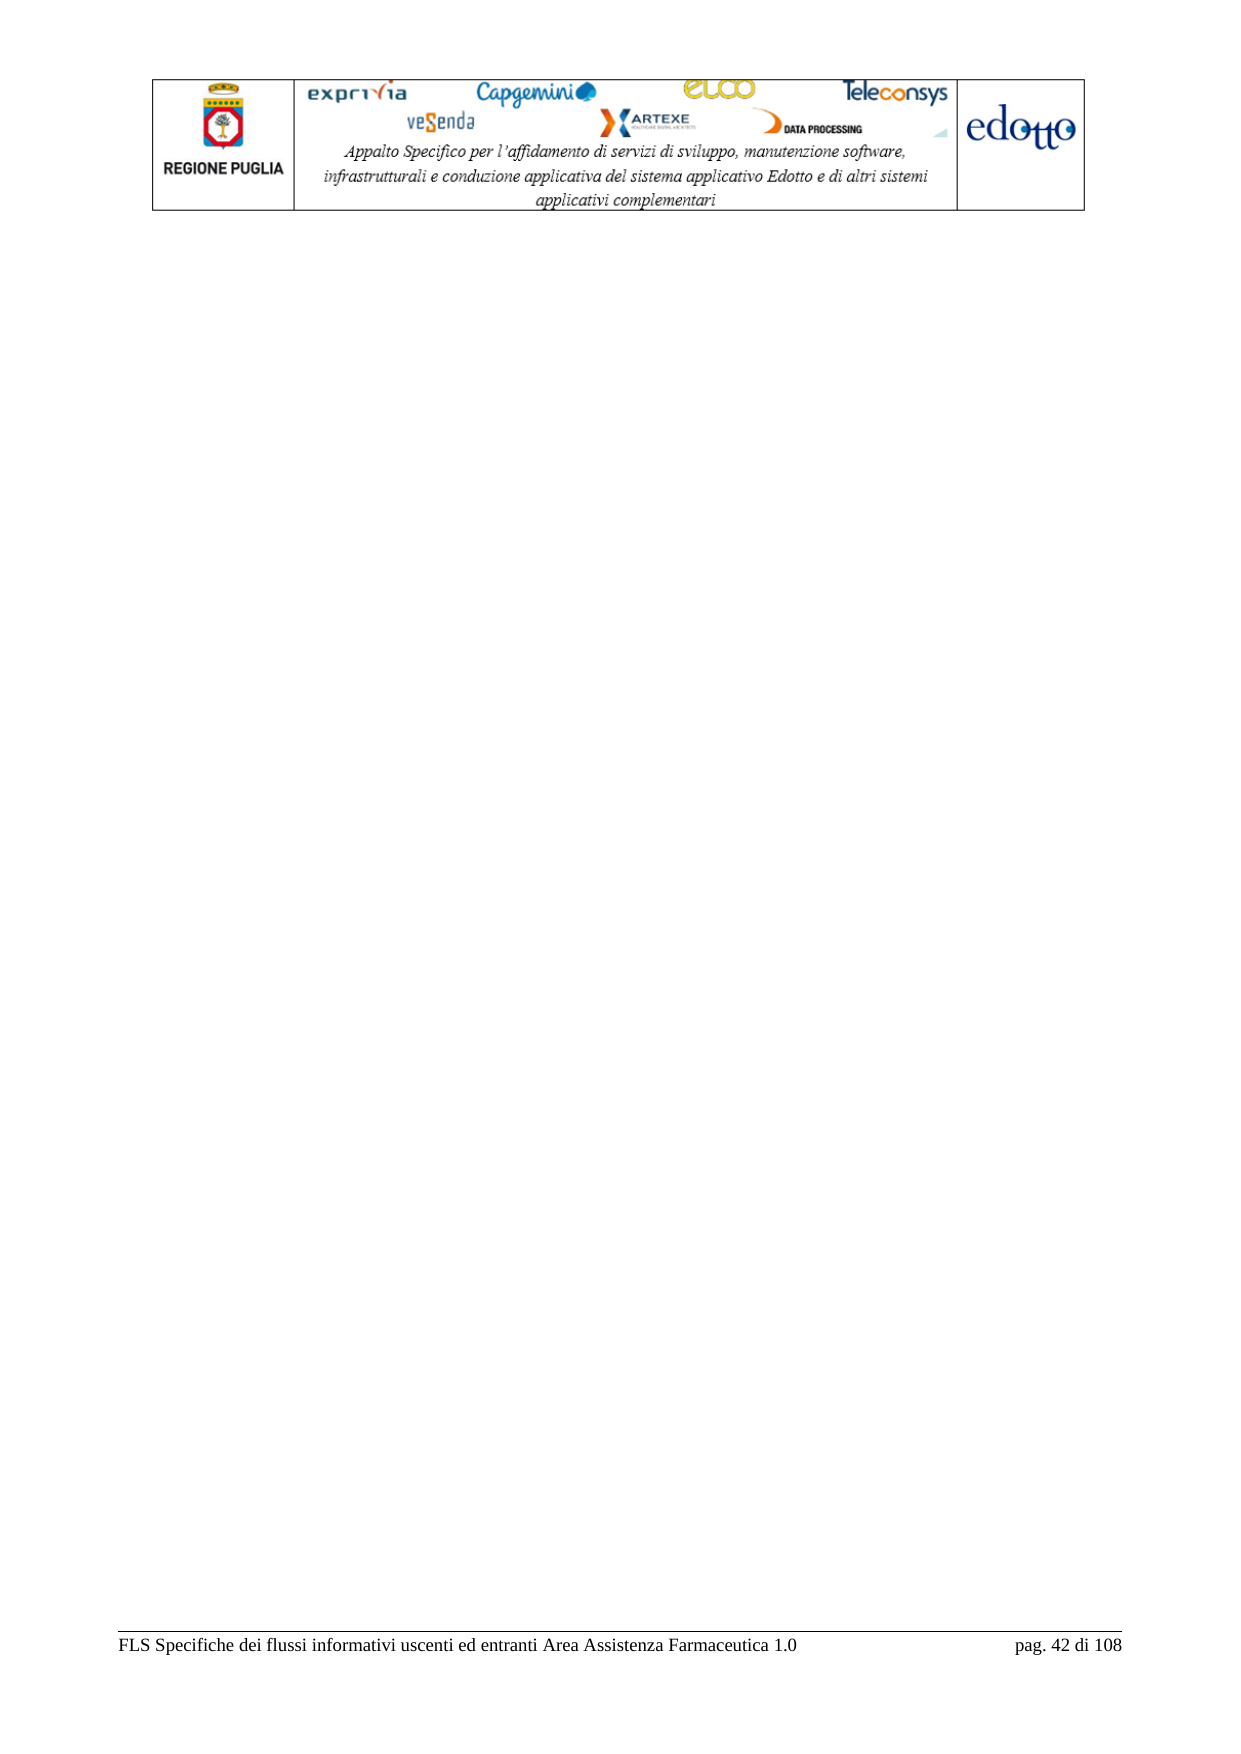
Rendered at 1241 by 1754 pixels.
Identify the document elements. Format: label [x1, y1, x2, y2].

picture [147, 73, 1093, 218]
